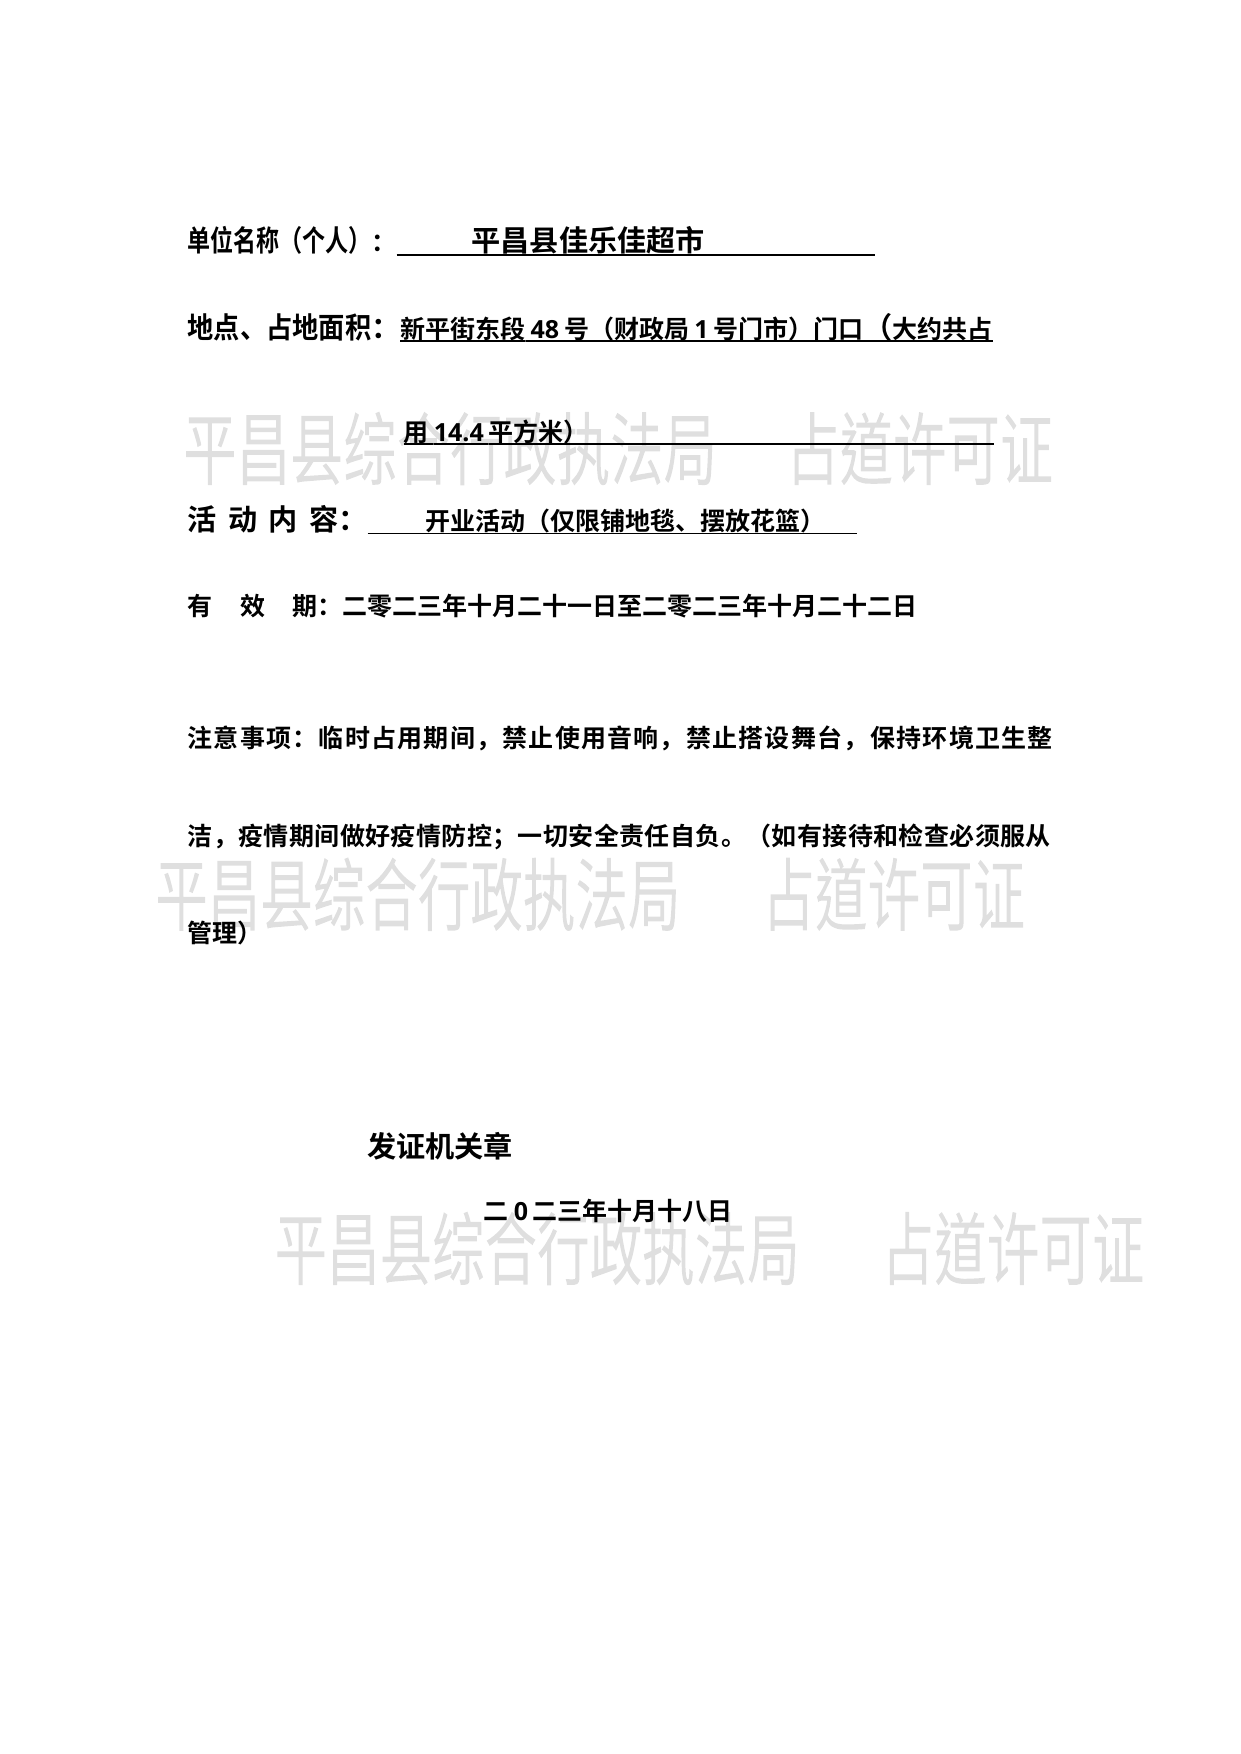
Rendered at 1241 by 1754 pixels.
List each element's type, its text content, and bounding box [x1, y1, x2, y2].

text 单位名称（个人）： 平昌县佳乐佳超市 [187, 207, 998, 272]
text 二0二三年十月十八日 [187, 1177, 1053, 1242]
text 地点、占地面积：新平街东段48号（财政局1号门市）门口（大约共占用14.4平方米） [187, 293, 998, 455]
text 有效期：二零二三年十月二十一日至二零二三年十月二十二日 [187, 572, 1053, 637]
text 发证机关章 [56, 1112, 1053, 1177]
text 活动内容： 开业活动（仅限铺地毯、摆放花篮） [187, 485, 1019, 550]
text 注意事项：临时占用期间，禁止使用音响，禁止搭设舞台，保持环境卫生整洁，疫情期间做好疫情防控；一切安全责任自负。（如有接待和检查必须服从管理） [187, 704, 1053, 964]
